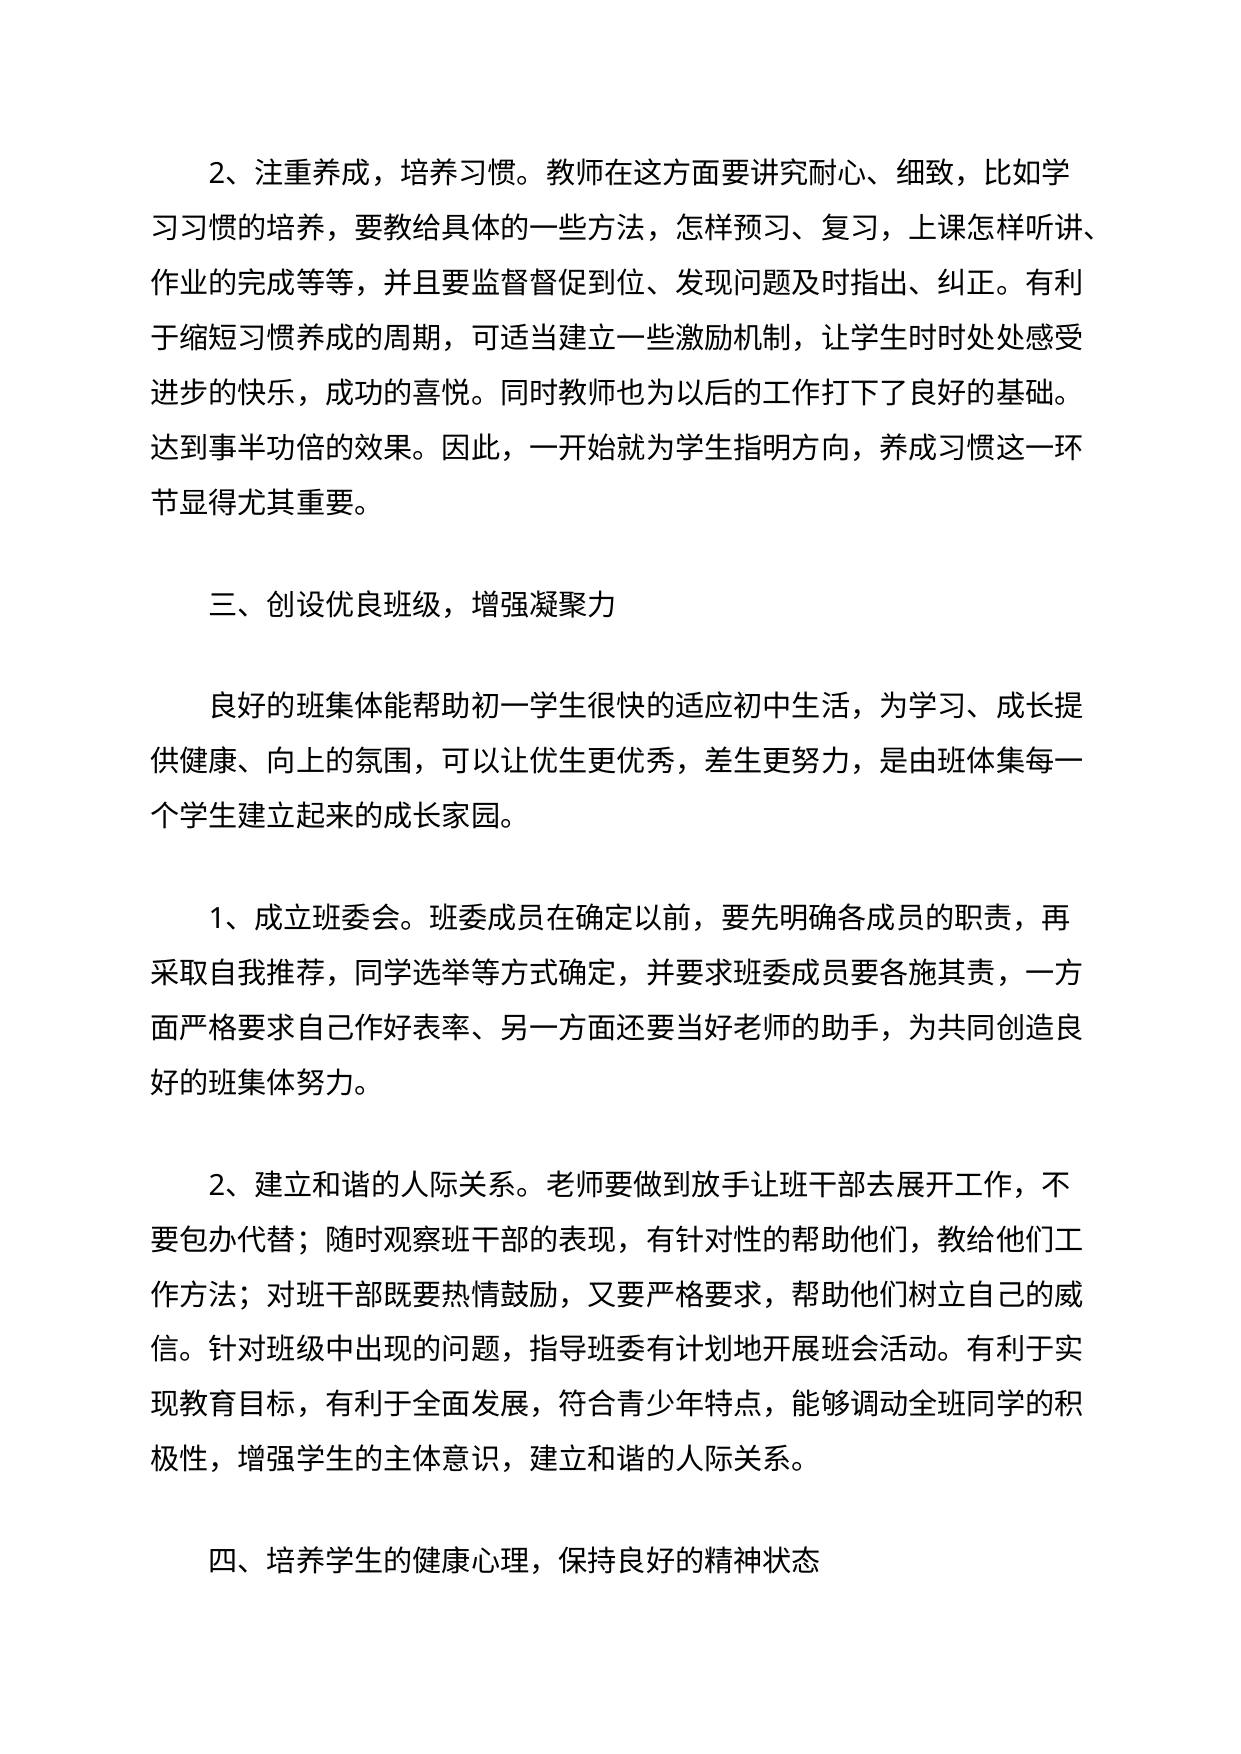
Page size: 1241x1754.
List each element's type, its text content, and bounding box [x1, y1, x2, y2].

text 2、建立和谐的人际关系。老师要做到放手让班干部去展开工作，不要包办代替；随时观察班干部的表现，有针对性的帮助他们，教给他们工作方法；对班干部既要热情鼓励，又要严格要求，帮助他们树立自己的威信。针对班级中出现的问题，指导班委有计划地开展班会活动。有利于实现教育目标，有利于全面发展，符合青少年特点，能够调动全班同学的积极性，增强学生的主体意识，建立和谐的人际关系。 [150, 1161, 1090, 1478]
text 1、成立班委会。班委成员在确定以前，要先明确各成员的职责，再采取自我推荐，同学选举等方式确定，并要求班委成员要各施其责，一方面严格要求自己作好表率、另一方面还要当好老师的助手，为共同创造良好的班集体努力。 [150, 894, 1090, 1102]
text 三、创设优良班级，增强凝聚力 [150, 581, 1090, 623]
text 良好的班集体能帮助初一学生很快的适应初中生活，为学习、成长提供健康、向上的氛围，可以让优生更优秀，差生更努力，是由班体集每一个学生建立起来的成长家园。 [150, 683, 1090, 835]
text 四、培养学生的健康心理，保持良好的精神状态 [150, 1537, 1090, 1580]
text 2、注重养成，培养习惯。教师在这方面要讲究耐心、细致，比如学习习惯的培养，要教给具体的一些方法，怎样预习、复习，上课怎样听讲、作业的完成等等，并且要监督督促到位、发现问题及时指出、纠正。有利于缩短习惯养成的周期，可适当建立一些激励机制，让学生时时处处感受进步的快乐，成功的喜悦。同时教师也为以后的工作打下了良好的基础。达到事半功倍的效果。因此，一开始就为学生指明方向，养成习惯这一环节显得尤其重要。 [150, 150, 1090, 522]
